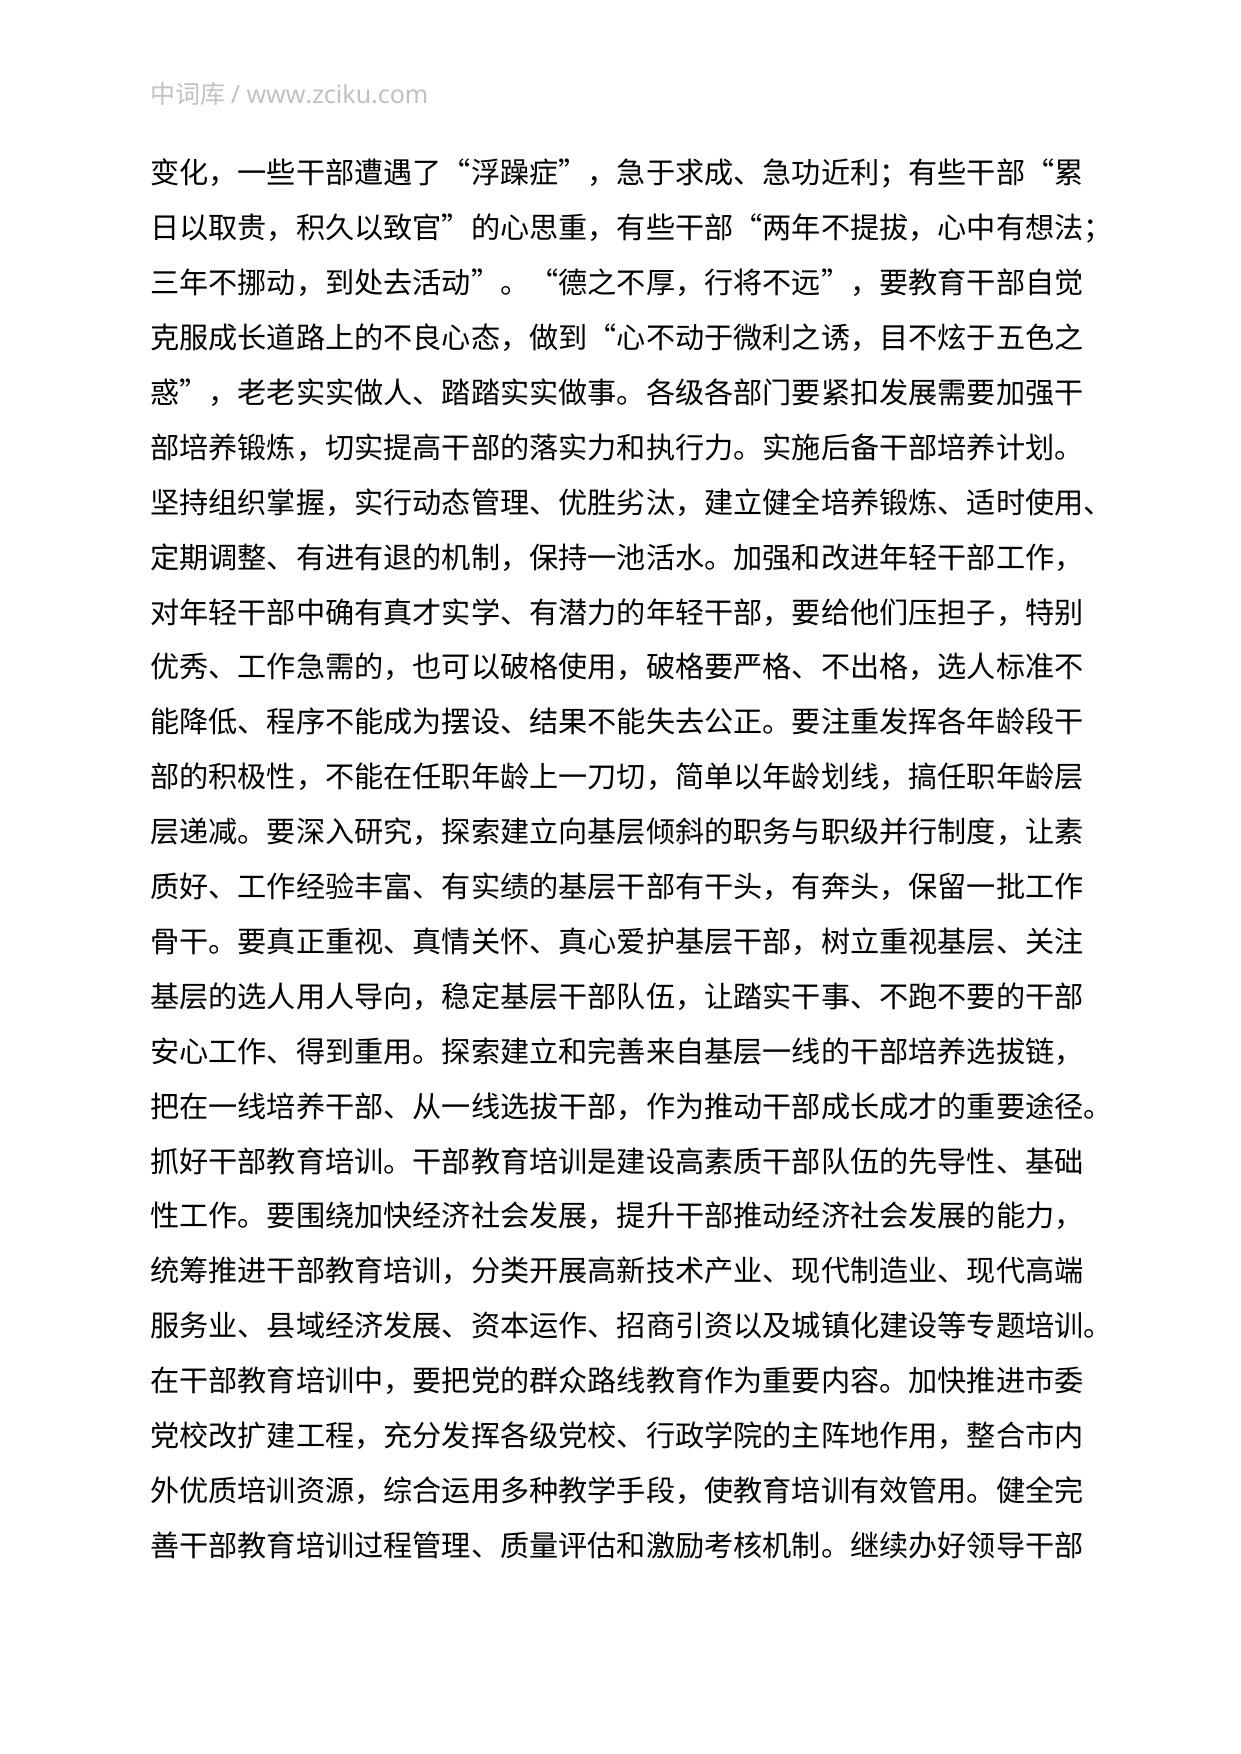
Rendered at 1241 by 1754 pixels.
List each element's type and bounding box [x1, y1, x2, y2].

text [150, 150, 1090, 1565]
